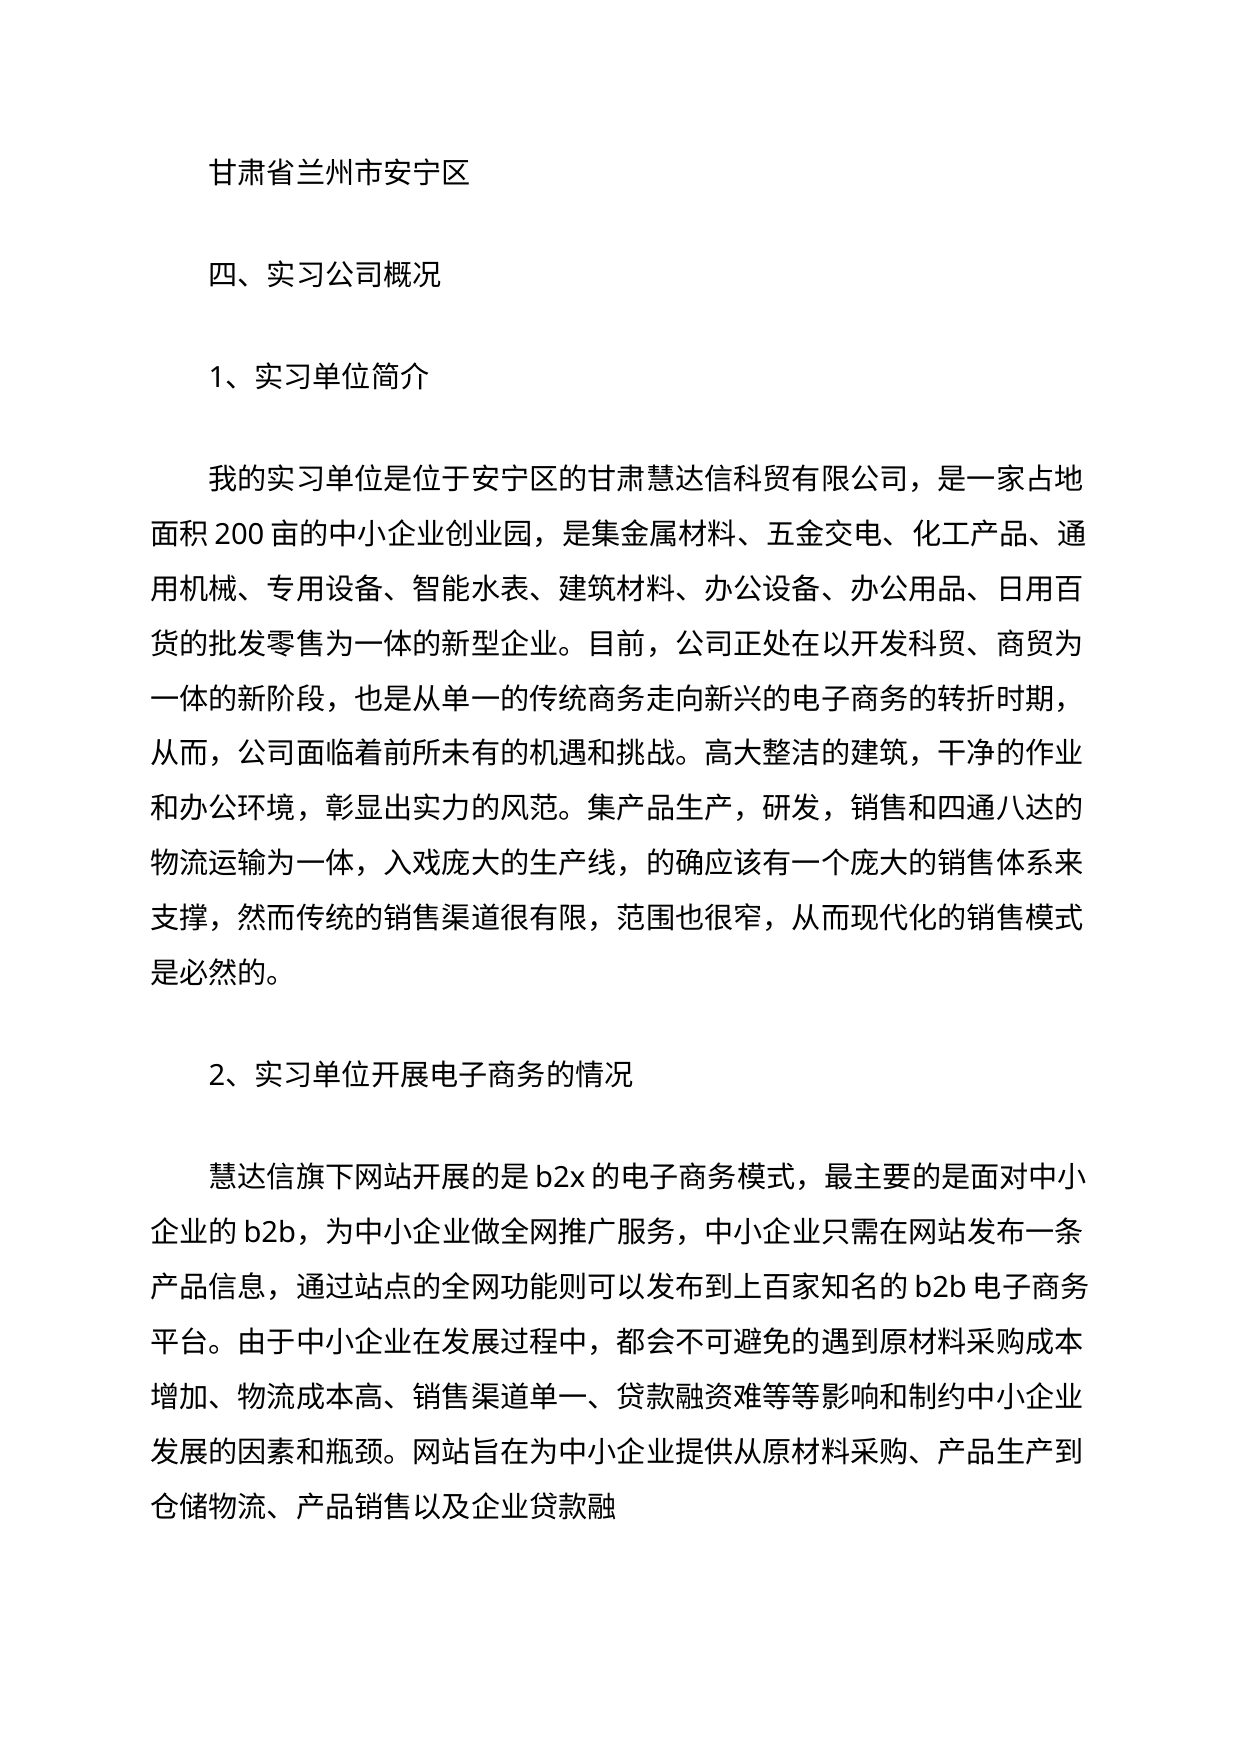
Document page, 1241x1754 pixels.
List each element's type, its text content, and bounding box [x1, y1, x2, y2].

text 我的实习单位是位于安宁区的甘肃慧达信科贸有限公司，是一家占地面积200亩的中小企业创业园，是集金属材料、五金交电、化工产品、通用机械、专用设备、智能水表、建筑材料、办公设备、办公用品、日用百货的批发零售为一体的新型企业。目前，公司正处在以开发科贸、商贸为一体的新阶段，也是从单一的传统商务走向新兴的电子商务的转折时期，从而，公司面临着前所未有的机遇和挑战。高大整洁的建筑，干净的作业和办公环境，彰显出实力的风范。集产品生产，研发，销售和四通八达的物流运输为一体，入戏庞大的生产线，的确应该有一个庞大的销售体系来支撑，然而传统的销售渠道很有限，范围也很窄，从而现代化的销售模式是必然的。 [150, 456, 1090, 992]
text 慧达信旗下网站开展的是b2x的电子商务模式，最主要的是面对中小企业的b2b，为中小企业做全网推广服务，中小企业只需在网站发布一条产品信息，通过站点的全网功能则可以发布到上百家知名的b2b电子商务平台。由于中小企业在发展过程中，都会不可避免的遇到原材料采购成本增加、物流成本高、销售渠道单一、贷款融资难等等影响和制约中小企业发展的因素和瓶颈。网站旨在为中小企业提供从原材料采购、产品生产到仓储物流、产品销售以及企业贷款融 [150, 1153, 1090, 1525]
text 2、实习单位开展电子商务的情况 [150, 1051, 1090, 1094]
text 四、实习公司概况 [150, 252, 1090, 294]
text 1、实习单位简介 [150, 353, 1090, 396]
text 甘肃省兰州市安宁区 [150, 150, 1090, 192]
